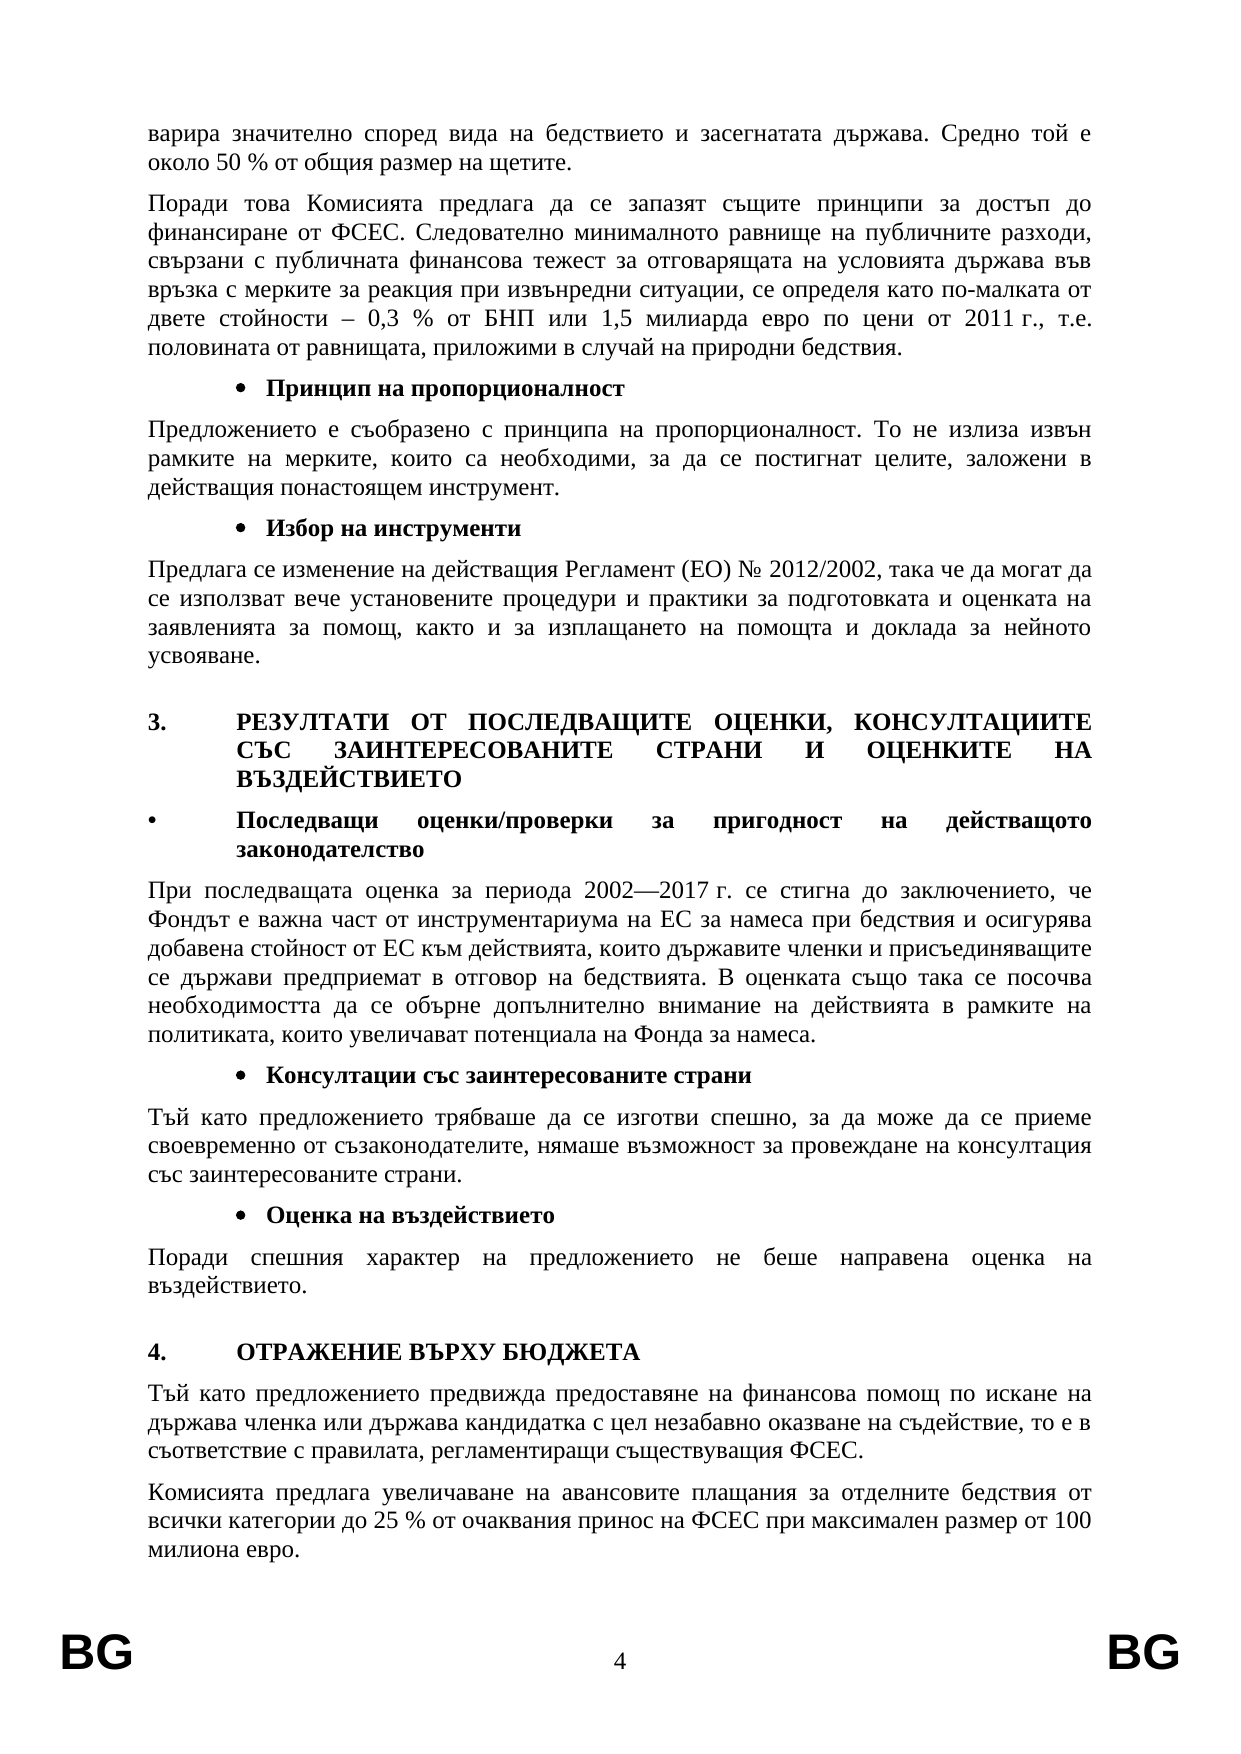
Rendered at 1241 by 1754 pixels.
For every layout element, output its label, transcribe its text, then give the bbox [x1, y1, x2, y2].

list Оценка на въздействието [236, 1201, 1093, 1229]
text Поради спешния характер на предложението не беше направена оценка на въздействието. [148, 1242, 1093, 1299]
list Консултации със заинтересованите страни [236, 1061, 1093, 1089]
subtitle • Последващи оценки/проверки за пригодност на действащото законодателство [148, 806, 1093, 863]
text При последващата оценка за периода 2002—2017 г. се стигна до заключението, че Фондът е важна част от инструментариума на ЕС за намеса при бедствия и осигурява добавена стойност от ЕС към действията, които държавите членки и присъединяващите се държави предприемат в отговор на бедствията. В оценката също така се посочва необходимостта да се обърне допълнително внимание на действията в рамките на политиката, които увеличават потенциала на Фонда за намеса. [148, 876, 1093, 1048]
text Комисията предлага увеличаване на авансовите плащания за отделните бедствия от всички категории до 25 % от очаквания принос на ФСЕС при максимален размер от 100 милиона евро. [148, 1477, 1093, 1563]
subtitle 3. РЕЗУЛТАТИ ОТ ПОСЛЕДВАЩИТЕ ОЦЕНКИ, КОНСУЛТАЦИИТЕ СЪС ЗАИНТЕРЕСОВАНИТЕ СТРАНИ И ОЦЕНКИТЕ НА ВЪЗДЕЙСТВИЕТО [148, 707, 1093, 793]
list Принцип на пропорционалност [236, 373, 1093, 402]
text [148, 118, 1093, 176]
list Избор на инструменти [236, 513, 1093, 542]
text Предложението е съобразено с принципа на пропорционалност. То не излиза извън рамките на мерките, които са необходими, за да се постигнат целите, заложени в действащия понастоящем инструмент. [148, 414, 1093, 501]
text Тъй като предложението предвижда предоставяне на финансова помощ по искане на държава членка или държава кандидатка с цел незабавно оказване на съдействие, то е в съответствие с правилата, регламентиращи съществуващия ФСЕС. [148, 1378, 1093, 1464]
text Тъй като предложението трябваше да се изготви спешно, за да може да се приеме своевременно от съзаконодателите, нямаше възможност за провеждане на консултация със заинтересованите страни. [148, 1102, 1093, 1188]
text Предлага се изменение на действащия Регламент (ЕО) № 2012/2002, така че да могат да се използват вече установените процедури и практики за подготовката и оценката на заявленията за помощ, както и за изплащането на помощта и доклада за нейното усвояване. [148, 554, 1093, 669]
text Поради това Комисията предлага да се запазят същите принципи за достъп до финансиране от ФСЕС. Следователно минималното равнище на публичните разходи, свързани с публичната финансова тежест за отговарящата на условията държава във връзка с мерките за реакция при извънредни ситуации, се определя като по-малката от двете стойности – 0,3 % от БНП или 1,5 милиарда евро по цени от 2011 г., т.е. половината от равнищата, приложими в случай на природни бедствия. [148, 188, 1093, 361]
subtitle 4. ОТРАЖЕНИЕ ВЪРХУ БЮДЖЕТА [148, 1337, 1093, 1366]
